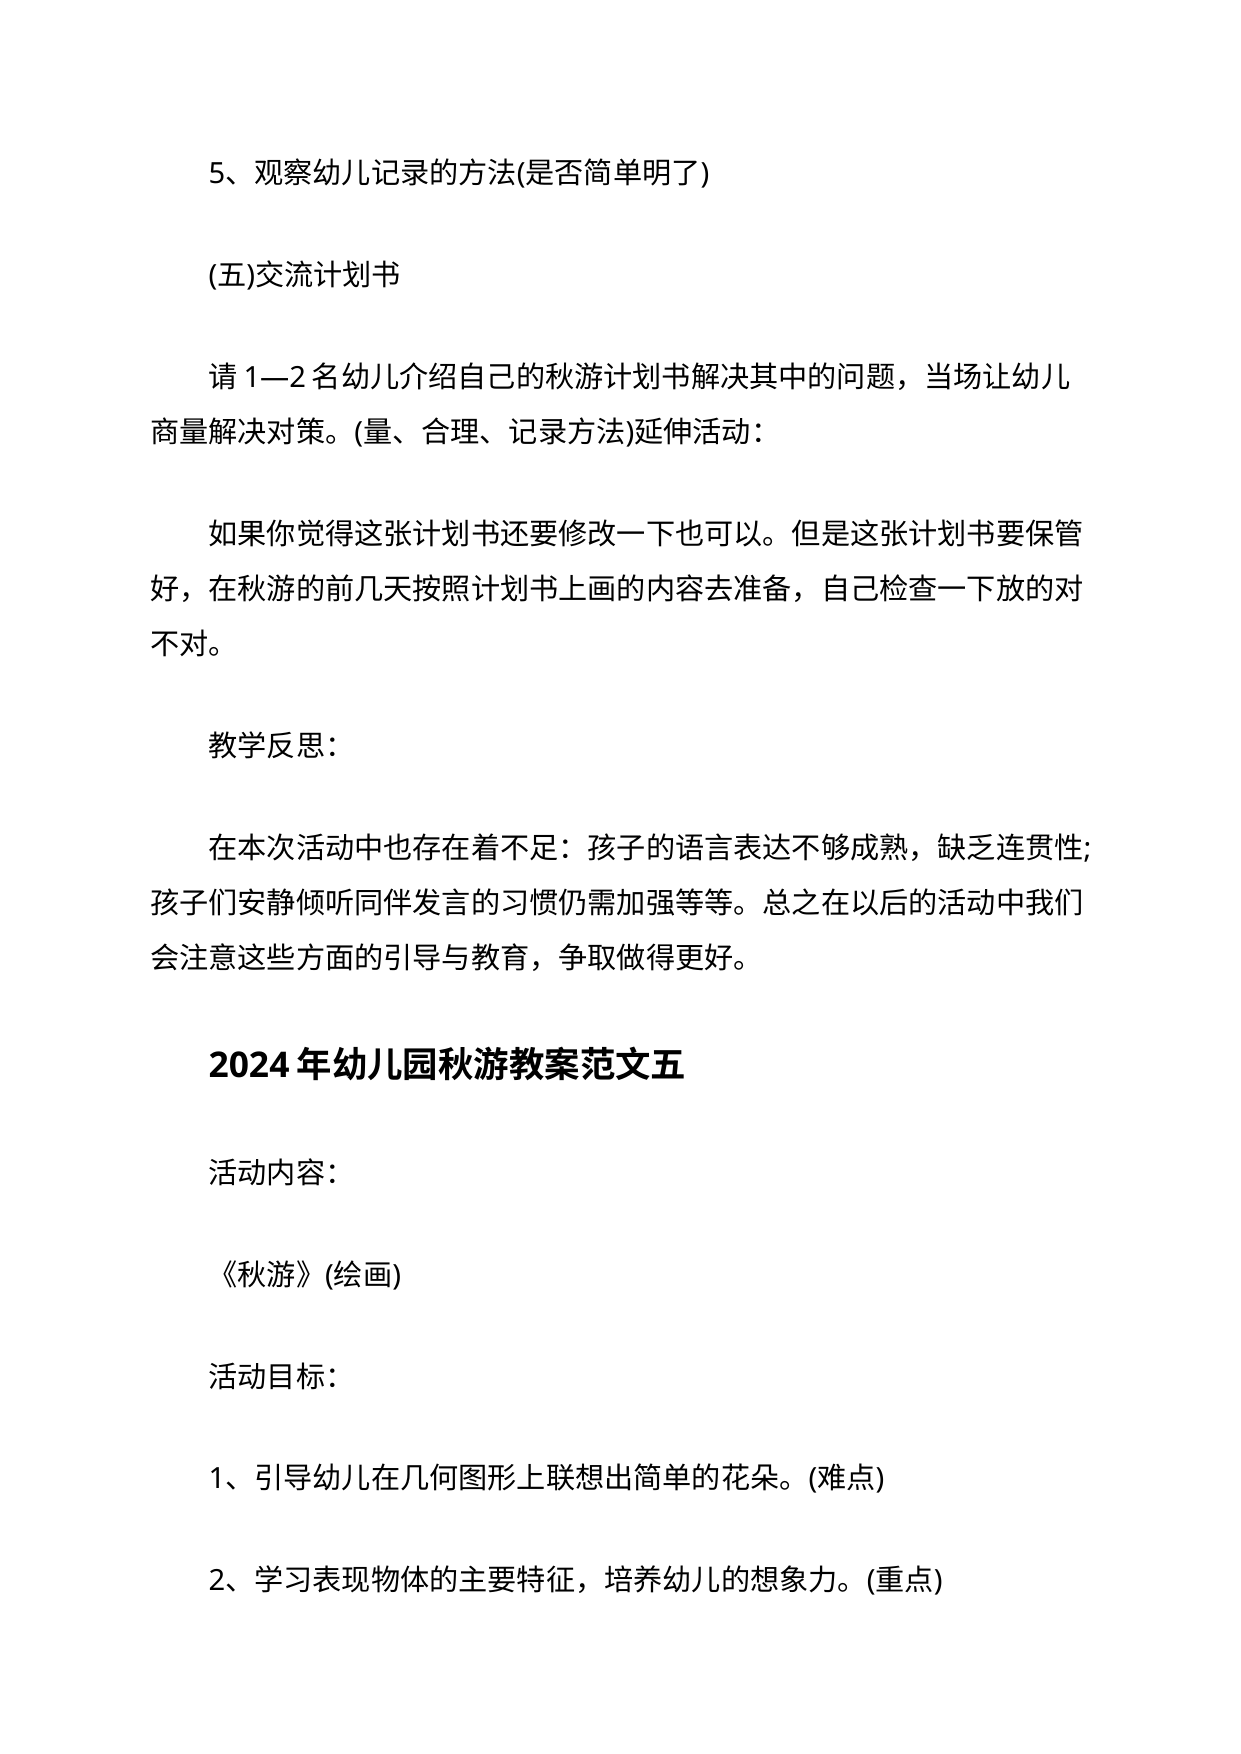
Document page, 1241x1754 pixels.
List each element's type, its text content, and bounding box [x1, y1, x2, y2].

text 如果你觉得这张计划书还要修改一下也可以。但是这张计划书要保管好，在秋游的前几天按照计划书上画的内容去准备，自己检查一下放的对不对。 [150, 511, 1090, 663]
text 1、引导幼儿在几何图形上联想出简单的花朵。(难点) [150, 1455, 1090, 1497]
text 《秋游》(绘画) [150, 1251, 1090, 1294]
text 教学反思： [150, 722, 1090, 765]
text 请1—2名幼儿介绍自己的秋游计划书解决其中的问题，当场让幼儿商量解决对策。(量、合理、记录方法)延伸活动： [150, 354, 1090, 451]
text 在本次活动中也存在着不足：孩子的语言表达不够成熟，缺乏连贯性;孩子们安静倾听同伴发言的习惯仍需加强等等。总之在以后的活动中我们会注意这些方面的引导与教育，争取做得更好。 [150, 824, 1090, 976]
text 活动内容： [150, 1149, 1090, 1192]
text 活动目标： [150, 1353, 1090, 1396]
text 5、观察幼儿记录的方法(是否简单明了) [150, 150, 1090, 192]
text 2、学习表现物体的主要特征，培养幼儿的想象力。(重点) [150, 1557, 1090, 1599]
text (五)交流计划书 [150, 252, 1090, 294]
text 2024年幼儿园秋游教案范文五 [150, 1036, 1090, 1087]
